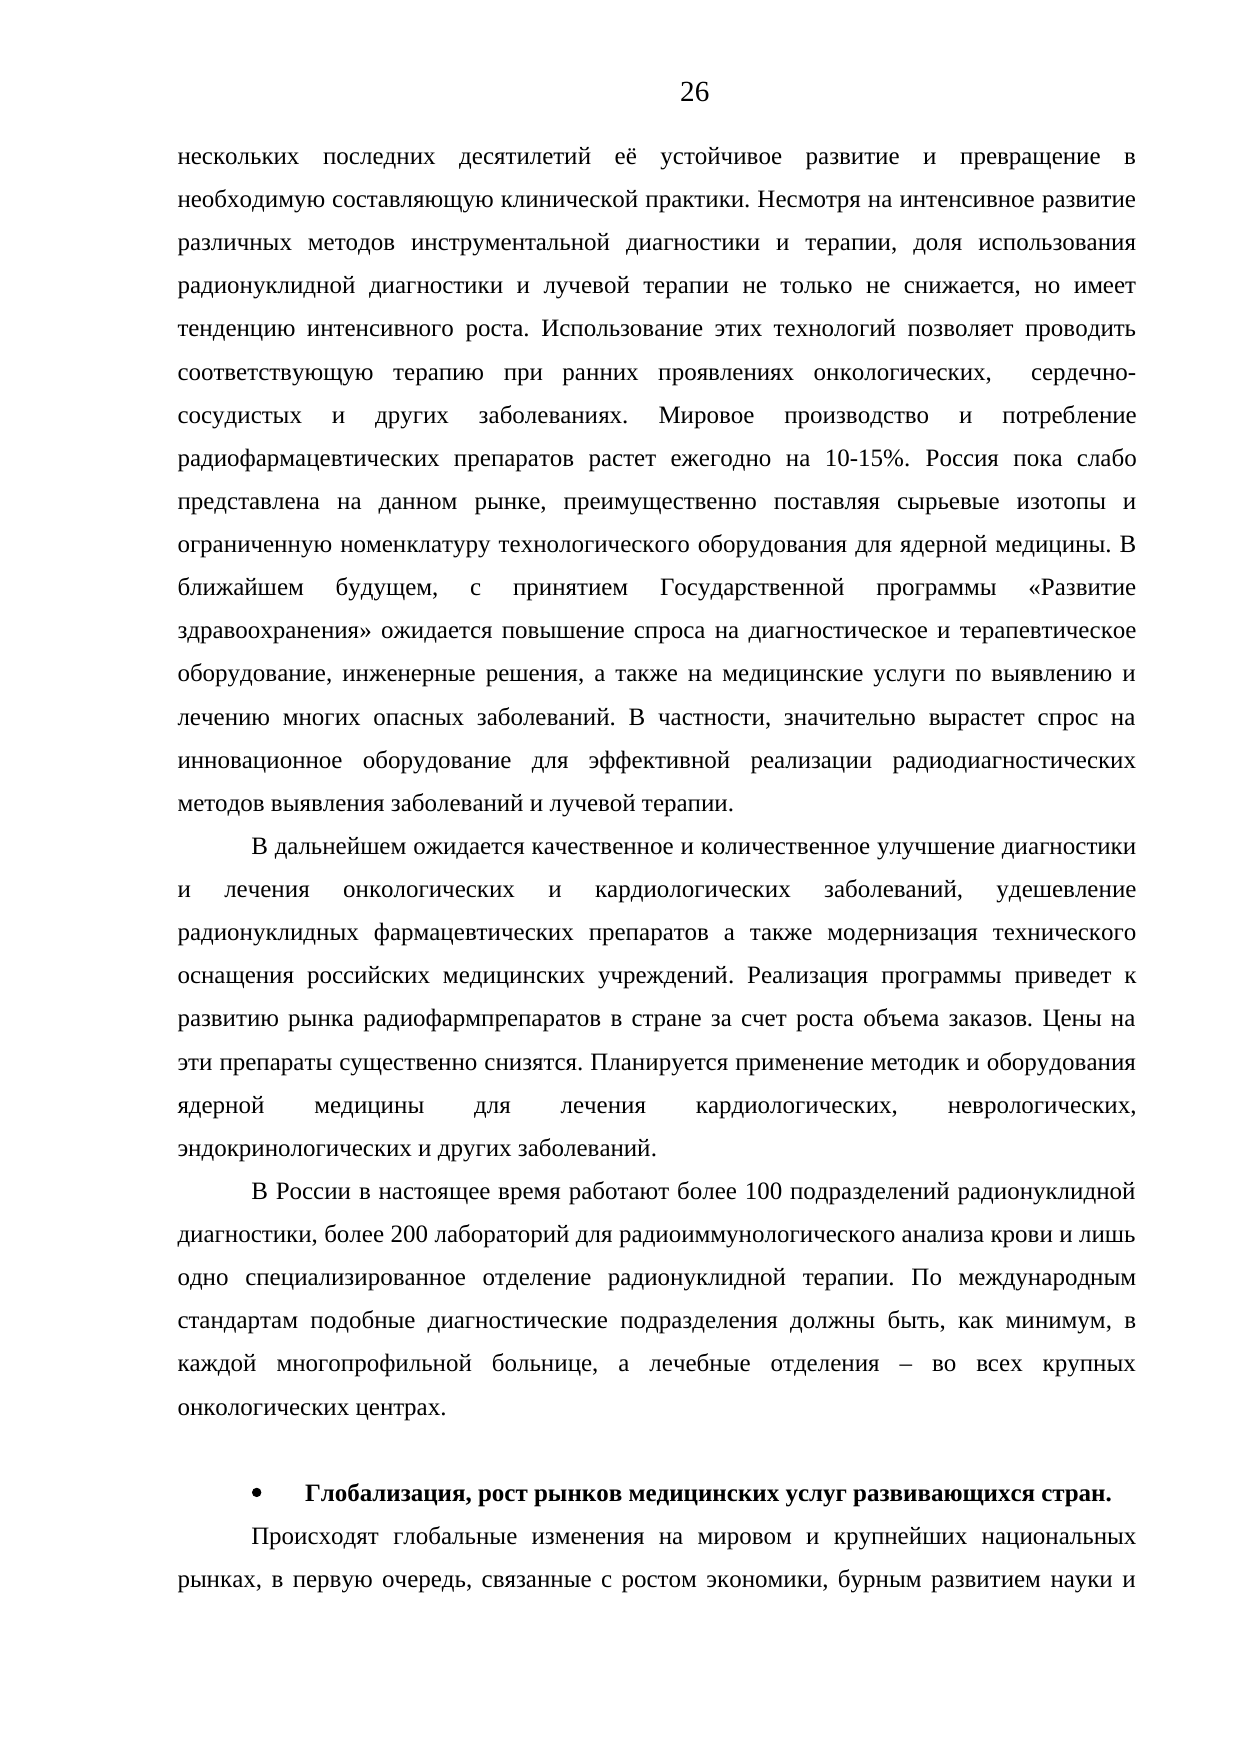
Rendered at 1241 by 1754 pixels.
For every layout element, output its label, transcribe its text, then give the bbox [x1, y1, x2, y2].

list Глобализация, рост рынков медицинских услуг развивающихся стран. [252, 1478, 1137, 1507]
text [177, 141, 1137, 817]
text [177, 1521, 1137, 1593]
text В дальнейшем ожидается качественное и количественное улучшение диагностики и лечения онкологических и кардиологических заболеваний, удешевление радионуклидных фармацевтических препаратов а также модернизация технического оснащения российских медицинских учреждений. Реализация программы приведет к развитию рынка радиофармпрепаратов в стране за счет роста объема заказов. Цены на эти препараты существенно снизятся. Планируется применение методик и оборудования ядерной медицины для лечения кардиологических, неврологических, эндокринологических и других заболеваний. [177, 831, 1137, 1162]
text В России в настоящее время работают более 100 подразделений радионуклидной диагностики, более 200 лабораторий для радиоиммунологического анализа крови и лишь одно специализированное отделение радионуклидной терапии. По международным стандартам подобные диагностические подразделения должны быть, как минимум, в каждой многопрофильной больнице, а лечебные отделения – во всех крупных онкологических центрах. [177, 1176, 1137, 1420]
